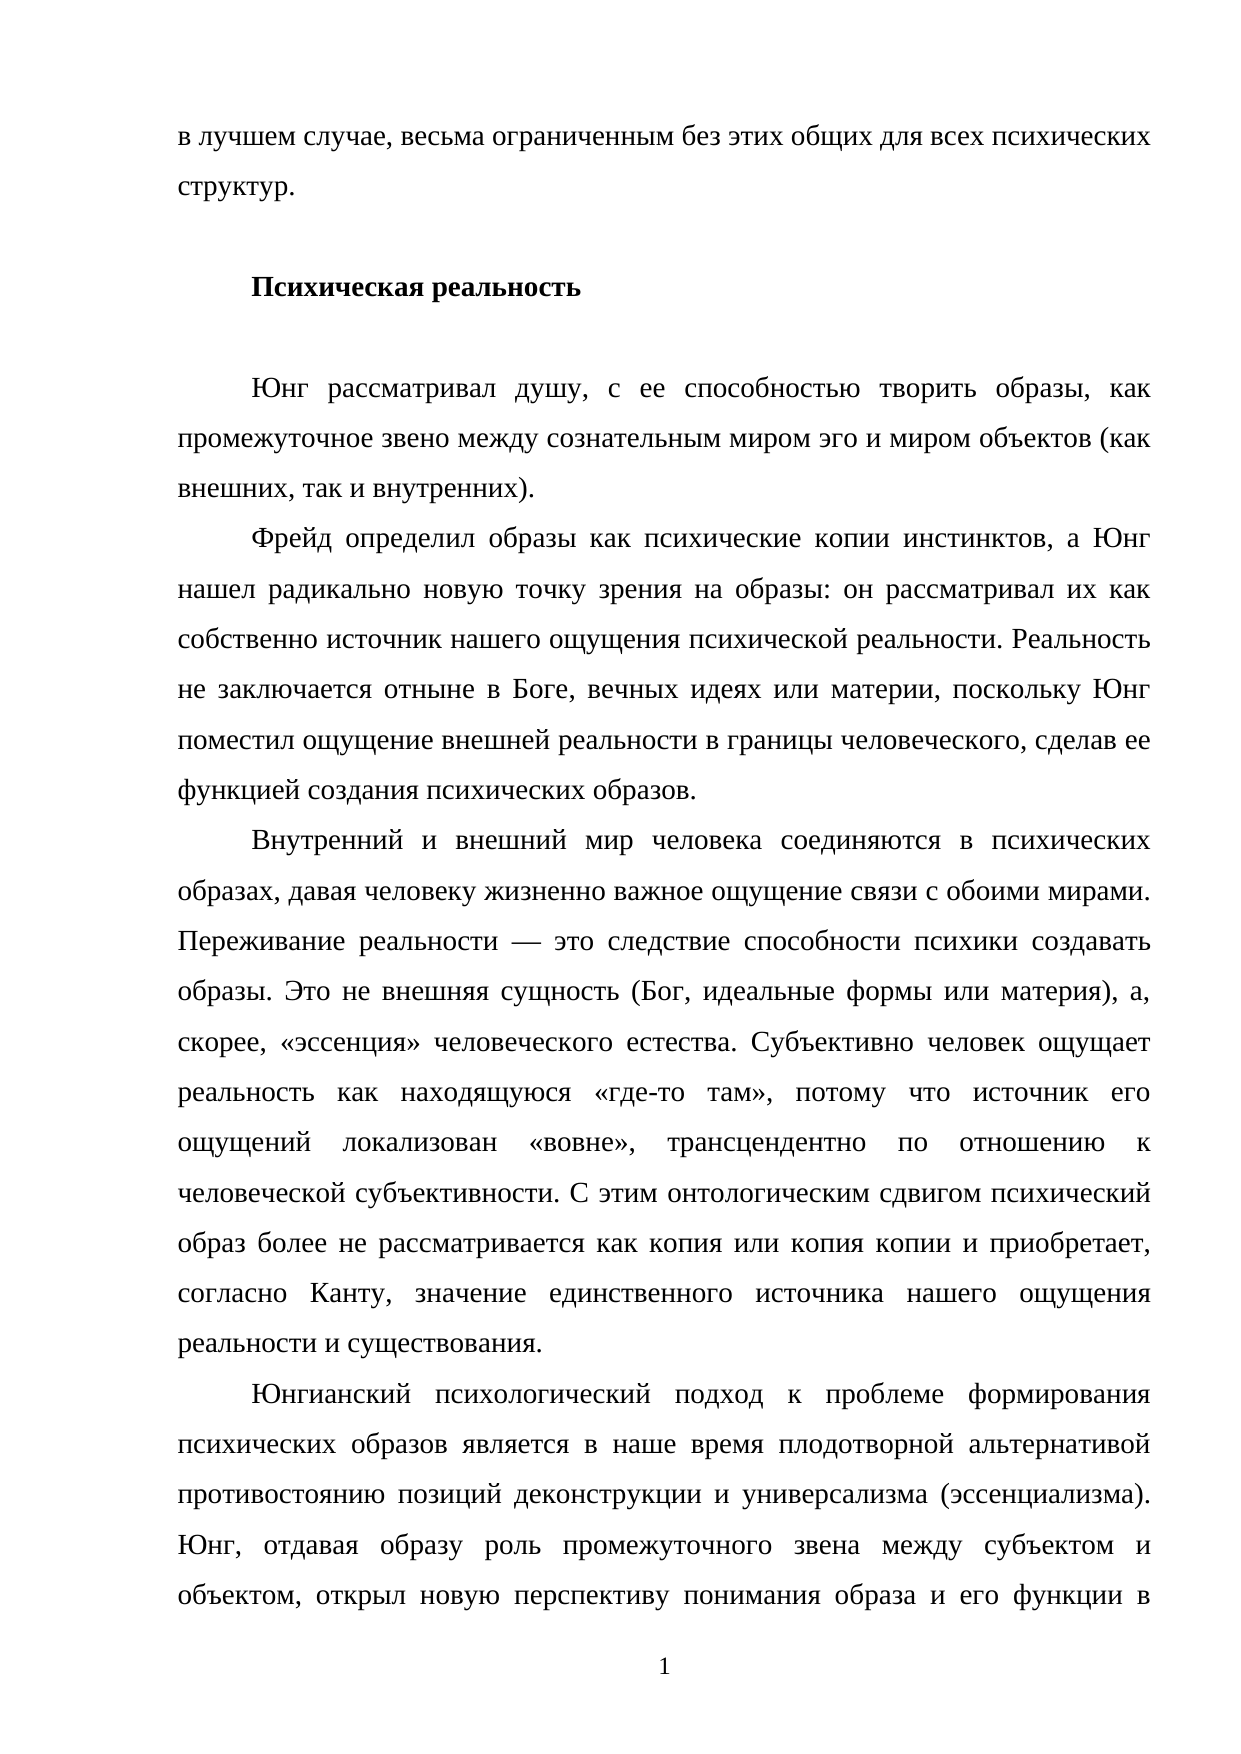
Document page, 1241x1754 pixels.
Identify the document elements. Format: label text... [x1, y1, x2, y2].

text Психическая реальность [177, 269, 1152, 303]
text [177, 1376, 1152, 1611]
text Фрейд определил образы как психические копии инстинктов, а Юнг нашел радикально новую точку зрения на образы: он рассматривал их как собственно источник нашего ощущения психической реальности. Реальность не заключается отныне в Боге, вечных идеях или материи, поскольку Юнг поместил ощущение внешней реальности в границы человеческого, сделав ее функцией создания психических образов. [177, 521, 1152, 806]
text Внутренний и внешний мир человека соединяются в психических образах, давая человеку жизненно важное ощущение связи с обоими мирами. Переживание реальности — это следствие способности психики создавать образы. Это не внешняя сущность (Бог, идеальные формы или материя), а, скорее, «эссенция» человеческого естества. Субъективно человек ощущает реальность как находящуюся «где-то там», потому что источник его ощущений локализован «вовне», трансцендентно по отношению к человеческой субъективности. С этим онтологическим сдвигом психический образ более не рассматривается как копия или копия копии и приобретает, согласно Канту, значение единственного источника нашего ощущения реальности и существования. [177, 822, 1152, 1359]
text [177, 118, 1152, 202]
text Юнг рассматривал душу, с ее способностью творить образы, как промежуточное звено между сознательным миром эго и миром объектов (как внешних, так и внутренних). [177, 370, 1152, 504]
